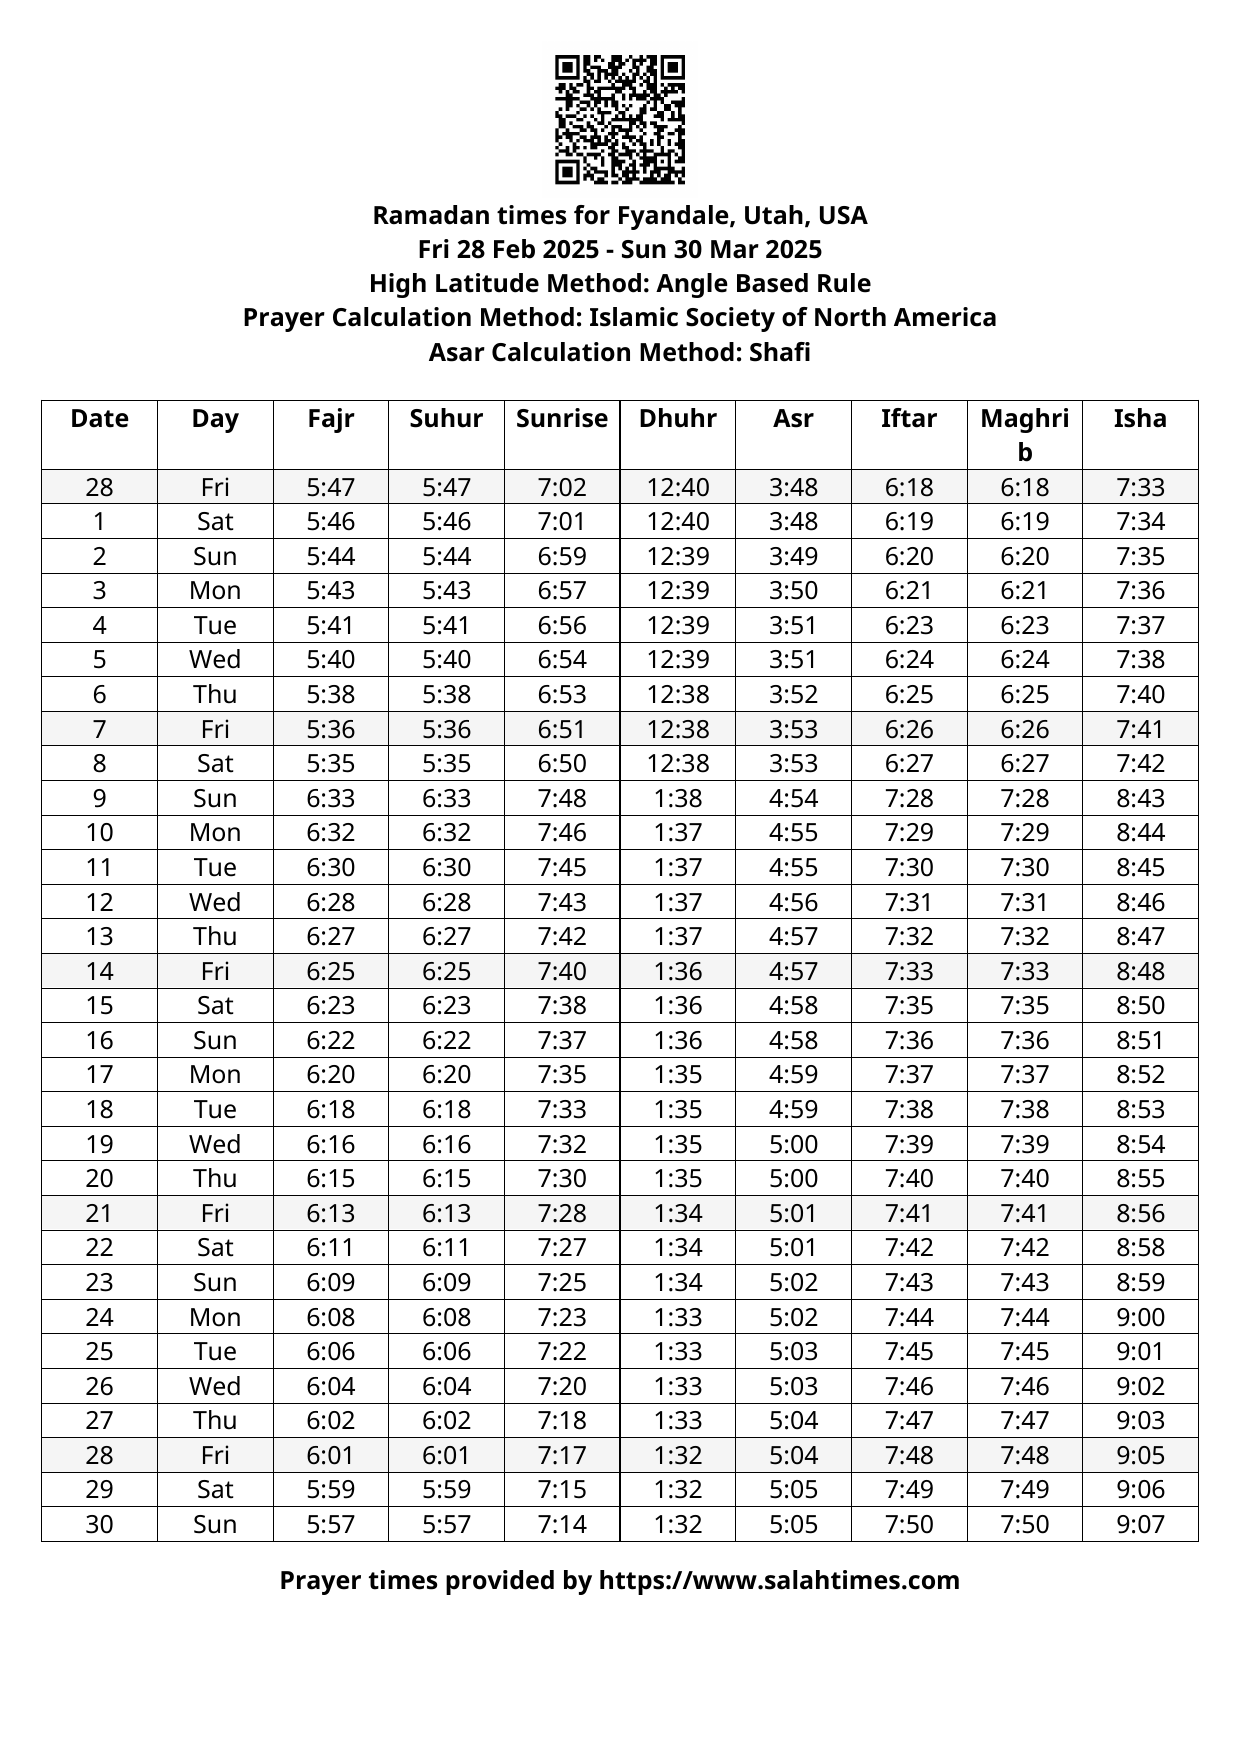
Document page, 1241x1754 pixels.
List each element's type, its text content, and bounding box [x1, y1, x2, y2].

table_cell 9:03 [1083, 1404, 1198, 1437]
table_cell 4 [42, 608, 157, 642]
table_cell 7:41 [1083, 712, 1198, 745]
table_cell 1:35 [621, 1161, 735, 1195]
table_cell 1:37 [621, 816, 735, 849]
table_cell 5:04 [736, 1438, 851, 1472]
table_cell Sun [158, 1265, 273, 1299]
table_cell 6:13 [389, 1196, 504, 1229]
table_cell 6:09 [389, 1265, 504, 1299]
table_cell 7:40 [505, 954, 619, 987]
table_cell Fri [158, 954, 273, 987]
table_cell 14 [42, 954, 157, 987]
table_header Maghrib [968, 401, 1082, 469]
table_cell 6:16 [389, 1127, 504, 1160]
table_header Fajr [274, 401, 388, 469]
table_cell 7:37 [852, 1058, 967, 1091]
table_cell 1:35 [621, 1127, 735, 1160]
table_cell 5:35 [274, 746, 388, 780]
table_cell 8:45 [1083, 850, 1198, 884]
table_cell Sat [158, 1231, 273, 1264]
table_cell 5:59 [274, 1473, 388, 1506]
table_cell 7:31 [852, 885, 967, 918]
table_cell 6:56 [505, 608, 619, 642]
table_cell 17 [42, 1058, 157, 1091]
table_cell 1:33 [621, 1369, 735, 1402]
table_cell Sat [158, 746, 273, 780]
table_cell 7:43 [852, 1265, 967, 1299]
table_cell 5:38 [274, 677, 388, 711]
table_cell 1:36 [621, 1023, 735, 1057]
table_cell Thu [158, 677, 273, 711]
table_cell 28 [42, 470, 157, 503]
table_cell 1:32 [621, 1507, 735, 1541]
table_cell 12:39 [621, 643, 735, 676]
table_cell 3:48 [736, 504, 851, 538]
table_cell 8:44 [1083, 816, 1198, 849]
table_cell 5:03 [736, 1334, 851, 1368]
table_cell 7:40 [968, 1161, 1082, 1195]
text Ramadan times for Fyandale, Utah, USA [42, 198, 1198, 232]
table_cell 11 [42, 850, 157, 884]
table_cell 7:38 [505, 989, 619, 1022]
table_cell 8:53 [1083, 1092, 1198, 1126]
table_cell 7:36 [1083, 574, 1198, 607]
text Fri 28 Feb 2025 - Sun 30 Mar 2025 [42, 232, 1198, 266]
table_cell 13 [42, 919, 157, 953]
table_cell Fri [158, 712, 273, 745]
table_cell 28 [42, 1438, 157, 1472]
table_cell 6:28 [274, 885, 388, 918]
table_cell Sun [158, 1507, 273, 1541]
table_cell 5 [42, 643, 157, 676]
table_cell 5:40 [274, 643, 388, 676]
table_cell 7:44 [968, 1300, 1082, 1333]
table_cell 4:57 [736, 954, 851, 987]
table_cell 5:44 [389, 539, 504, 572]
table_cell 1:37 [621, 850, 735, 884]
table_cell 1:33 [621, 1404, 735, 1437]
table_cell 6:20 [389, 1058, 504, 1091]
table_cell 7:39 [968, 1127, 1082, 1160]
table_cell 3 [42, 574, 157, 607]
table_cell 7:41 [968, 1196, 1082, 1229]
table_cell 7:28 [968, 781, 1082, 814]
table_cell 3:52 [736, 677, 851, 711]
picture [542, 41, 699, 198]
table_cell 3:49 [736, 539, 851, 572]
table_cell 6:23 [389, 989, 504, 1022]
table_cell 5:43 [389, 574, 504, 607]
table_cell 6:28 [389, 885, 504, 918]
table_cell 12:38 [621, 677, 735, 711]
table_cell 1:36 [621, 989, 735, 1022]
table_cell 1:34 [621, 1196, 735, 1229]
table_cell 7:37 [505, 1023, 619, 1057]
table_cell 7:37 [1083, 608, 1198, 642]
text Prayer Calculation Method: Islamic Society of North America [42, 300, 1198, 334]
table_cell 4:55 [736, 850, 851, 884]
table_cell 1:32 [621, 1473, 735, 1506]
table_cell 23 [42, 1265, 157, 1299]
table_cell 8:55 [1083, 1161, 1198, 1195]
table_cell 1:35 [621, 1058, 735, 1091]
table_cell Sat [158, 1473, 273, 1506]
table_cell 7:32 [968, 919, 1082, 953]
table_cell 5:41 [274, 608, 388, 642]
table_cell 3:53 [736, 712, 851, 745]
table_cell Mon [158, 816, 273, 849]
table_cell 6:13 [274, 1196, 388, 1229]
table_cell 30 [42, 1507, 157, 1541]
table_cell 5:47 [274, 470, 388, 503]
table_cell 7:25 [505, 1265, 619, 1299]
table_cell 6:33 [274, 781, 388, 814]
table_cell 2 [42, 539, 157, 572]
table_cell 7:42 [505, 919, 619, 953]
table_cell 3:48 [736, 470, 851, 503]
table_cell 6:06 [389, 1334, 504, 1368]
table_cell 7:33 [505, 1092, 619, 1126]
table_cell 6:25 [389, 954, 504, 987]
table_header Asr [736, 401, 851, 469]
table_cell 4:59 [736, 1058, 851, 1091]
table_cell 5:02 [736, 1300, 851, 1333]
table_cell 6:20 [274, 1058, 388, 1091]
table_cell Fri [158, 1196, 273, 1229]
table_cell 8:51 [1083, 1023, 1198, 1057]
table_cell 6:19 [852, 504, 967, 538]
table_cell 9:07 [1083, 1507, 1198, 1541]
table_cell 6:32 [389, 816, 504, 849]
table_cell 1 [42, 504, 157, 538]
table_cell 7:44 [852, 1300, 967, 1333]
table_cell 5:36 [389, 712, 504, 745]
table_cell 3:51 [736, 643, 851, 676]
table_cell 5:57 [274, 1507, 388, 1541]
table_cell 7:35 [1083, 539, 1198, 572]
table_cell 6:18 [274, 1092, 388, 1126]
table_cell 20 [42, 1161, 157, 1195]
table_cell 8:46 [1083, 885, 1198, 918]
table_cell 9 [42, 781, 157, 814]
table_cell 7:37 [968, 1058, 1082, 1091]
table_cell 16 [42, 1023, 157, 1057]
table_cell 4:54 [736, 781, 851, 814]
table_cell 22 [42, 1231, 157, 1264]
table_cell 9:02 [1083, 1369, 1198, 1402]
table_cell 7:29 [968, 816, 1082, 849]
table_cell Wed [158, 643, 273, 676]
table_cell 7:49 [968, 1473, 1082, 1506]
table_cell 7:22 [505, 1334, 619, 1368]
table_cell 5:38 [389, 677, 504, 711]
table_cell 7:33 [1083, 470, 1198, 503]
table_cell 1:35 [621, 1092, 735, 1126]
table_cell 8:52 [1083, 1058, 1198, 1091]
table_cell 6:21 [968, 574, 1082, 607]
table_cell 6:20 [852, 539, 967, 572]
table_cell 7:43 [968, 1265, 1082, 1299]
table_cell 7:46 [505, 816, 619, 849]
table_cell 7:30 [968, 850, 1082, 884]
table_cell 8:58 [1083, 1231, 1198, 1264]
table_cell 6:57 [505, 574, 619, 607]
table_cell Tue [158, 1092, 273, 1126]
table_header Isha [1083, 401, 1198, 469]
table_cell 5:57 [389, 1507, 504, 1541]
table_cell 5:04 [736, 1404, 851, 1437]
table_cell 8:56 [1083, 1196, 1198, 1229]
table_cell 7:33 [968, 954, 1082, 987]
table_cell 7:48 [505, 781, 619, 814]
table_cell 6:01 [274, 1438, 388, 1472]
table_cell 12:38 [621, 712, 735, 745]
table_cell 6:11 [389, 1231, 504, 1264]
table_cell 5:03 [736, 1369, 851, 1402]
table_cell 15 [42, 989, 157, 1022]
table_cell Thu [158, 1161, 273, 1195]
table_cell 7:31 [968, 885, 1082, 918]
table_cell 6:25 [274, 954, 388, 987]
table_cell 6:54 [505, 643, 619, 676]
table_cell 12:39 [621, 539, 735, 572]
table_cell 5:01 [736, 1231, 851, 1264]
table_header Dhuhr [621, 401, 735, 469]
table_cell 4:58 [736, 1023, 851, 1057]
table_cell 12:40 [621, 504, 735, 538]
table_cell 7:28 [505, 1196, 619, 1229]
table_cell 8:54 [1083, 1127, 1198, 1160]
table_cell Fri [158, 470, 273, 503]
table_cell 7:50 [968, 1507, 1082, 1541]
table_cell 1:34 [621, 1231, 735, 1264]
table_cell 7:42 [1083, 746, 1198, 780]
table_cell 7:49 [852, 1473, 967, 1506]
table_cell 12 [42, 885, 157, 918]
table_cell 6:50 [505, 746, 619, 780]
table_cell 7:33 [852, 954, 967, 987]
text Prayer times provided by https://www.salahtimes.com [42, 1563, 1198, 1597]
table_cell 7:38 [1083, 643, 1198, 676]
table_cell 7:14 [505, 1507, 619, 1541]
table_cell 6:18 [968, 470, 1082, 503]
table_cell 5:00 [736, 1127, 851, 1160]
table_cell 9:06 [1083, 1473, 1198, 1506]
table_cell 7:42 [968, 1231, 1082, 1264]
table_cell 5:35 [389, 746, 504, 780]
table_cell 6:26 [968, 712, 1082, 745]
table_cell 7:01 [505, 504, 619, 538]
table_cell 7:32 [852, 919, 967, 953]
table_cell 7:48 [852, 1438, 967, 1472]
table_cell Sat [158, 989, 273, 1022]
table_cell 7:42 [852, 1231, 967, 1264]
table_cell 7:47 [968, 1404, 1082, 1437]
table_cell 5:00 [736, 1161, 851, 1195]
table_cell Tue [158, 608, 273, 642]
table_cell 6:27 [968, 746, 1082, 780]
table_cell 6:15 [274, 1161, 388, 1195]
table_cell 6:27 [852, 746, 967, 780]
table_cell 7:28 [852, 781, 967, 814]
table_cell 6:08 [389, 1300, 504, 1333]
table_cell 1:34 [621, 1265, 735, 1299]
table_cell 12:39 [621, 608, 735, 642]
table_cell 4:59 [736, 1092, 851, 1126]
table_cell 7:17 [505, 1438, 619, 1472]
table_cell Wed [158, 1127, 273, 1160]
table_cell 6:53 [505, 677, 619, 711]
table_cell 7:45 [505, 850, 619, 884]
table_cell 1:33 [621, 1300, 735, 1333]
table_cell 6:30 [274, 850, 388, 884]
table_cell 6:15 [389, 1161, 504, 1195]
table_cell 6:04 [274, 1369, 388, 1402]
table_cell 24 [42, 1300, 157, 1333]
table_cell 6:02 [274, 1404, 388, 1437]
table_cell 8:43 [1083, 781, 1198, 814]
table_cell 7:46 [968, 1369, 1082, 1402]
table_cell Mon [158, 1300, 273, 1333]
table_cell Tue [158, 1334, 273, 1368]
text Asar Calculation Method: Shafi [42, 334, 1198, 368]
table_cell 7:36 [852, 1023, 967, 1057]
table_cell 5:41 [389, 608, 504, 642]
table_cell 6:22 [389, 1023, 504, 1057]
table_header Day [158, 401, 273, 469]
table_cell 4:58 [736, 989, 851, 1022]
table_cell 6:18 [852, 470, 967, 503]
table_cell 5:01 [736, 1196, 851, 1229]
table_cell 6:59 [505, 539, 619, 572]
table_cell 12:39 [621, 574, 735, 607]
table_cell 1:33 [621, 1334, 735, 1368]
table_cell 6 [42, 677, 157, 711]
table_cell 25 [42, 1334, 157, 1368]
table_cell 1:38 [621, 781, 735, 814]
table_header Suhur [389, 401, 504, 469]
table_cell Mon [158, 1058, 273, 1091]
table_cell 6:11 [274, 1231, 388, 1264]
table_cell 7:45 [968, 1334, 1082, 1368]
table_cell 7:40 [1083, 677, 1198, 711]
table_cell 7:50 [852, 1507, 967, 1541]
table_cell 6:06 [274, 1334, 388, 1368]
table_cell 7:18 [505, 1404, 619, 1437]
table_cell 7 [42, 712, 157, 745]
table_cell 7:27 [505, 1231, 619, 1264]
table_cell 5:36 [274, 712, 388, 745]
table_cell 27 [42, 1404, 157, 1437]
table_cell 6:51 [505, 712, 619, 745]
table_cell 6:23 [968, 608, 1082, 642]
table_cell 5:05 [736, 1507, 851, 1541]
table_cell 7:48 [968, 1438, 1082, 1472]
table_cell Thu [158, 1404, 273, 1437]
table_cell 7:35 [852, 989, 967, 1022]
table_cell 3:50 [736, 574, 851, 607]
table_cell 3:53 [736, 746, 851, 780]
table_cell 6:24 [968, 643, 1082, 676]
table_cell 6:33 [389, 781, 504, 814]
table_header Sunrise [505, 401, 619, 469]
table_cell Thu [158, 919, 273, 953]
table_cell 5:05 [736, 1473, 851, 1506]
table_cell 8:50 [1083, 989, 1198, 1022]
table_cell 6:27 [389, 919, 504, 953]
table_cell Sun [158, 1023, 273, 1057]
table_cell 6:21 [852, 574, 967, 607]
table_cell 7:35 [968, 989, 1082, 1022]
table_cell 6:27 [274, 919, 388, 953]
table_cell 6:25 [852, 677, 967, 711]
table_cell 9:05 [1083, 1438, 1198, 1472]
table_cell 7:47 [852, 1404, 967, 1437]
table_cell 7:30 [505, 1161, 619, 1195]
table_cell 9:01 [1083, 1334, 1198, 1368]
table_cell 6:01 [389, 1438, 504, 1472]
table_cell 12:38 [621, 746, 735, 780]
table_cell Wed [158, 885, 273, 918]
table_cell 5:59 [389, 1473, 504, 1506]
table_cell 6:18 [389, 1092, 504, 1126]
table_cell 6:30 [389, 850, 504, 884]
table_cell Sun [158, 781, 273, 814]
table_cell 5:43 [274, 574, 388, 607]
table_header Iftar [852, 401, 967, 469]
table_cell 7:30 [852, 850, 967, 884]
table_cell 7:35 [505, 1058, 619, 1091]
table_cell 9:00 [1083, 1300, 1198, 1333]
table_cell 6:16 [274, 1127, 388, 1160]
text High Latitude Method: Angle Based Rule [42, 266, 1198, 300]
table_cell 7:38 [968, 1092, 1082, 1126]
table_cell 6:23 [274, 989, 388, 1022]
table_cell 6:24 [852, 643, 967, 676]
table_cell 7:15 [505, 1473, 619, 1506]
table_cell 6:04 [389, 1369, 504, 1402]
table_cell 3:51 [736, 608, 851, 642]
table_cell 6:09 [274, 1265, 388, 1299]
table_cell 7:38 [852, 1092, 967, 1126]
table_cell 6:20 [968, 539, 1082, 572]
table_cell 6:02 [389, 1404, 504, 1437]
table_cell 6:26 [852, 712, 967, 745]
table_cell 7:45 [852, 1334, 967, 1368]
table_cell 4:56 [736, 885, 851, 918]
table_cell Wed [158, 1369, 273, 1402]
table_cell 7:40 [852, 1161, 967, 1195]
table_cell 7:20 [505, 1369, 619, 1402]
table_cell 7:43 [505, 885, 619, 918]
table_cell 6:22 [274, 1023, 388, 1057]
table_cell 5:44 [274, 539, 388, 572]
table_cell 7:32 [505, 1127, 619, 1160]
table_cell 4:57 [736, 919, 851, 953]
table_cell Tue [158, 850, 273, 884]
table_cell 5:46 [389, 504, 504, 538]
table_cell 21 [42, 1196, 157, 1229]
table_cell 29 [42, 1473, 157, 1506]
table_cell 1:36 [621, 954, 735, 987]
table_cell 6:08 [274, 1300, 388, 1333]
table_header Date [42, 401, 157, 469]
table_cell 19 [42, 1127, 157, 1160]
table_cell 7:46 [852, 1369, 967, 1402]
table_cell 8:59 [1083, 1265, 1198, 1299]
table_cell 7:34 [1083, 504, 1198, 538]
table_cell 5:46 [274, 504, 388, 538]
table_cell 7:41 [852, 1196, 967, 1229]
table_cell 1:32 [621, 1438, 735, 1472]
table_cell 7:39 [852, 1127, 967, 1160]
table_cell Sat [158, 504, 273, 538]
table_cell 5:40 [389, 643, 504, 676]
table_cell 5:47 [389, 470, 504, 503]
table_cell 7:36 [968, 1023, 1082, 1057]
table_cell 5:02 [736, 1265, 851, 1299]
table_cell Fri [158, 1438, 273, 1472]
table_cell 8:47 [1083, 919, 1198, 953]
table_cell 7:02 [505, 470, 619, 503]
table_cell 4:55 [736, 816, 851, 849]
table_cell 8 [42, 746, 157, 780]
table_cell 7:23 [505, 1300, 619, 1333]
table_cell 12:40 [621, 470, 735, 503]
table_cell 26 [42, 1369, 157, 1402]
table_cell 6:25 [968, 677, 1082, 711]
table_cell Sun [158, 539, 273, 572]
table_cell Mon [158, 574, 273, 607]
table_cell 1:37 [621, 919, 735, 953]
table_cell 10 [42, 816, 157, 849]
table_cell 8:48 [1083, 954, 1198, 987]
table_cell 6:32 [274, 816, 388, 849]
table_cell 18 [42, 1092, 157, 1126]
table_cell 6:23 [852, 608, 967, 642]
table_cell 6:19 [968, 504, 1082, 538]
table_cell 7:29 [852, 816, 967, 849]
table_cell 1:37 [621, 885, 735, 918]
